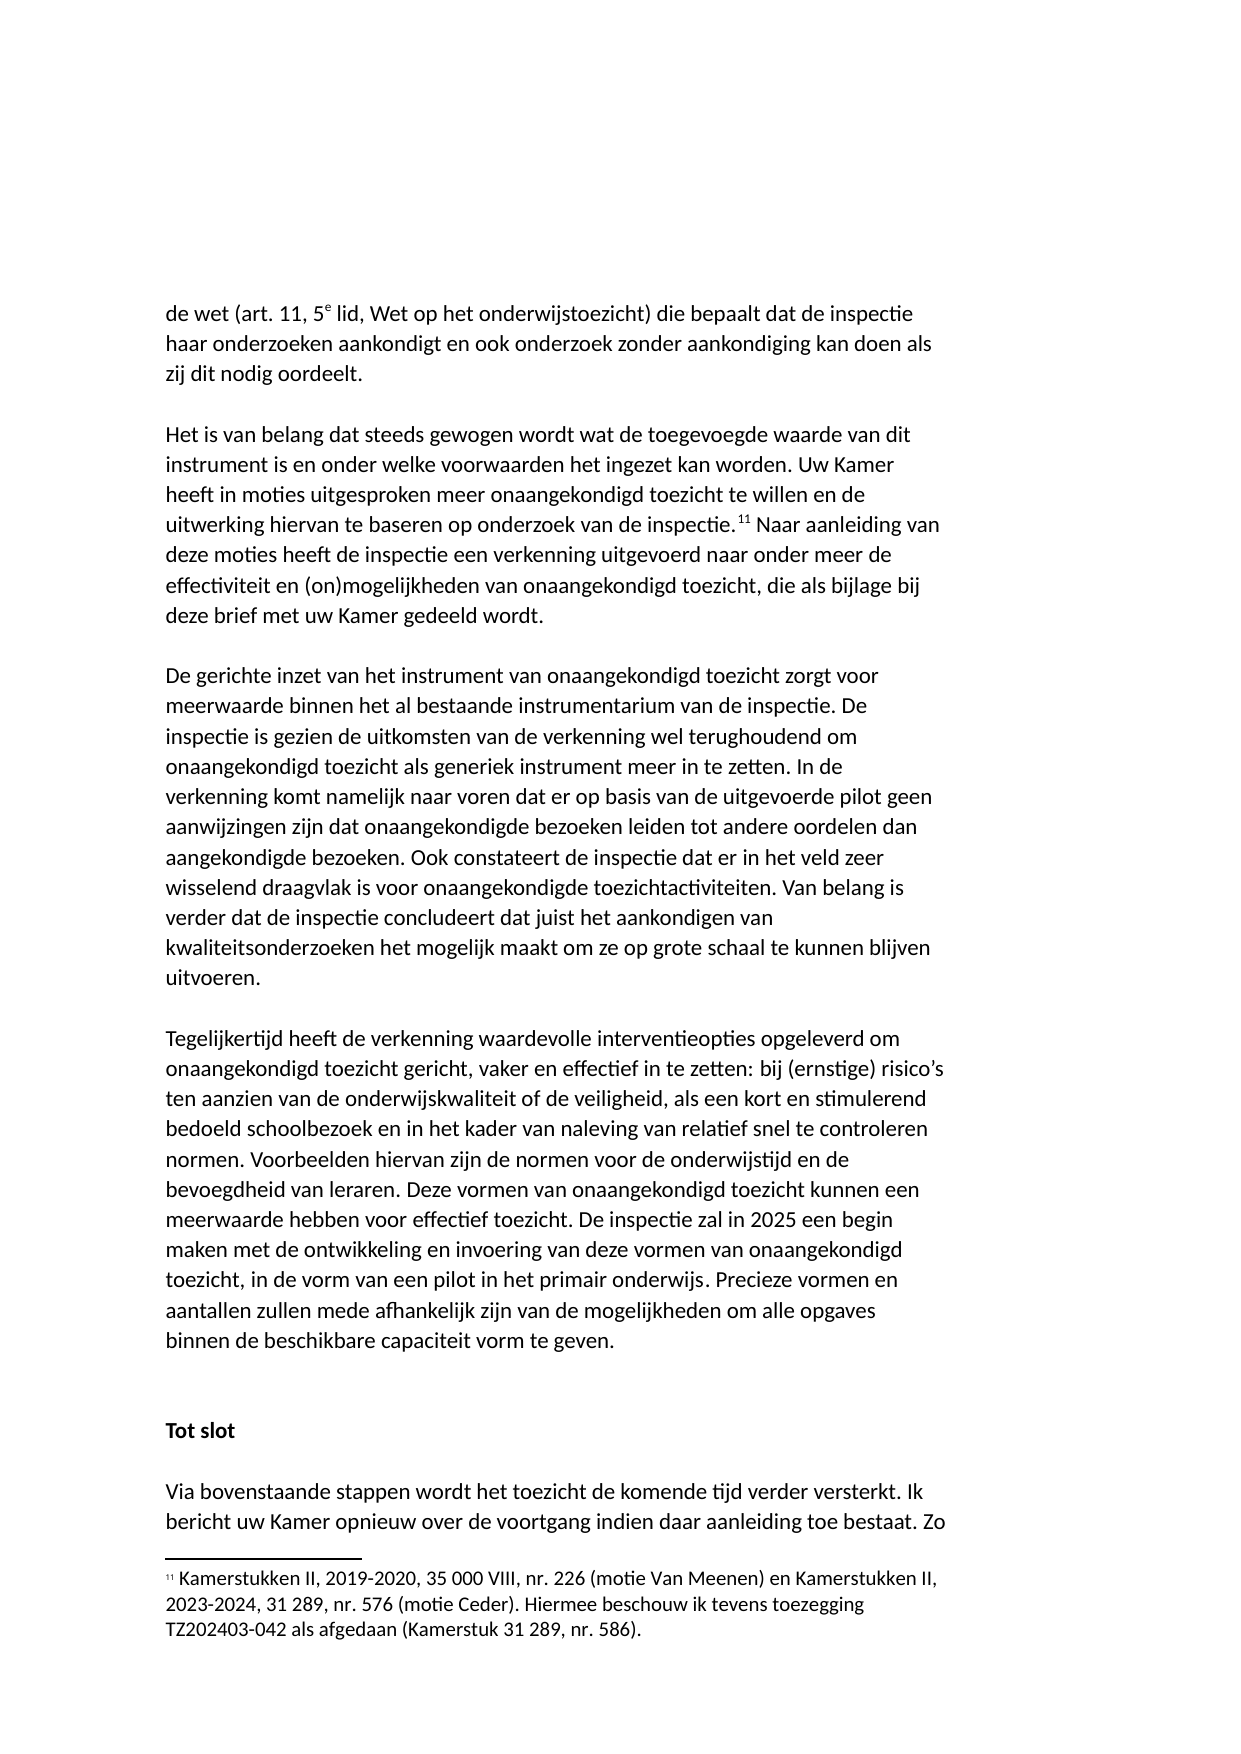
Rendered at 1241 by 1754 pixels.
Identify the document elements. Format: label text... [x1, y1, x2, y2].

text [165, 1477, 947, 1535]
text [165, 299, 947, 387]
text Tot slot [165, 1417, 947, 1445]
text Het is van belang dat steeds gewogen wordt wat de toegevoegde waarde van dit instrument is en onder welke voorwaarden het ingezet kan worden. Uw Kamer heeft in moties uitgesproken meer onaangekondigd toezicht te willen en de uitwerking hiervan te baseren op onderzoek van de inspectie. Naar aanleiding van deze moties heeft de inspectie een verkenning uitgevoerd naar onder meer de effectiviteit en (on)mogelijkheden van onaangekondigd toezicht, die als bijlage bij deze brief met uw Kamer gedeeld wordt. [165, 420, 947, 629]
text Tegelijkertijd heeft de verkenning waardevolle interventieopties opgeleverd om onaangekondigd toezicht gericht, vaker en effectief in te zetten: bij (ernstige) risico’s ten aanzien van de onderwijskwaliteit of de veiligheid, als een kort en stimulerend bedoeld schoolbezoek en in het kader van naleving van relatief snel te controleren normen. Voorbeelden hiervan zijn de normen voor de onderwijstijd en de bevoegdheid van leraren. Deze vormen van onaangekondigd toezicht kunnen een meerwaarde hebben voor effectief toezicht. De inspectie zal in 2025 een begin maken met de ontwikkeling en invoering van deze vormen van onaangekondigd toezicht, in de vorm van een pilot in het primair onderwijs. Precieze vormen en aantallen zullen mede afhankelijk zijn van de mogelijkheden om alle opgaves binnen de beschikbare capaciteit vorm te geven. [165, 1024, 947, 1354]
text De gerichte inzet van het instrument van onaangekondigd toezicht zorgt voor meerwaarde binnen het al bestaande instrumentarium van de inspectie. De inspectie is gezien de uitkomsten van de verkenning wel terughoudend om onaangekondigd toezicht als generiek instrument meer in te zetten. In de verkenning komt namelijk naar voren dat er op basis van de uitgevoerde pilot geen aanwijzingen zijn dat onaangekondigde bezoeken leiden tot andere oordelen dan aangekondigde bezoeken. Ook constateert de inspectie dat er in het veld zeer wisselend draagvlak is voor onaangekondigde toezichtactiviteiten. Van belang is verder dat de inspectie concludeert dat juist het aankondigen van kwaliteitsonderzoeken het mogelijk maakt om ze op grote schaal te kunnen blijven uitvoeren. [165, 661, 947, 992]
